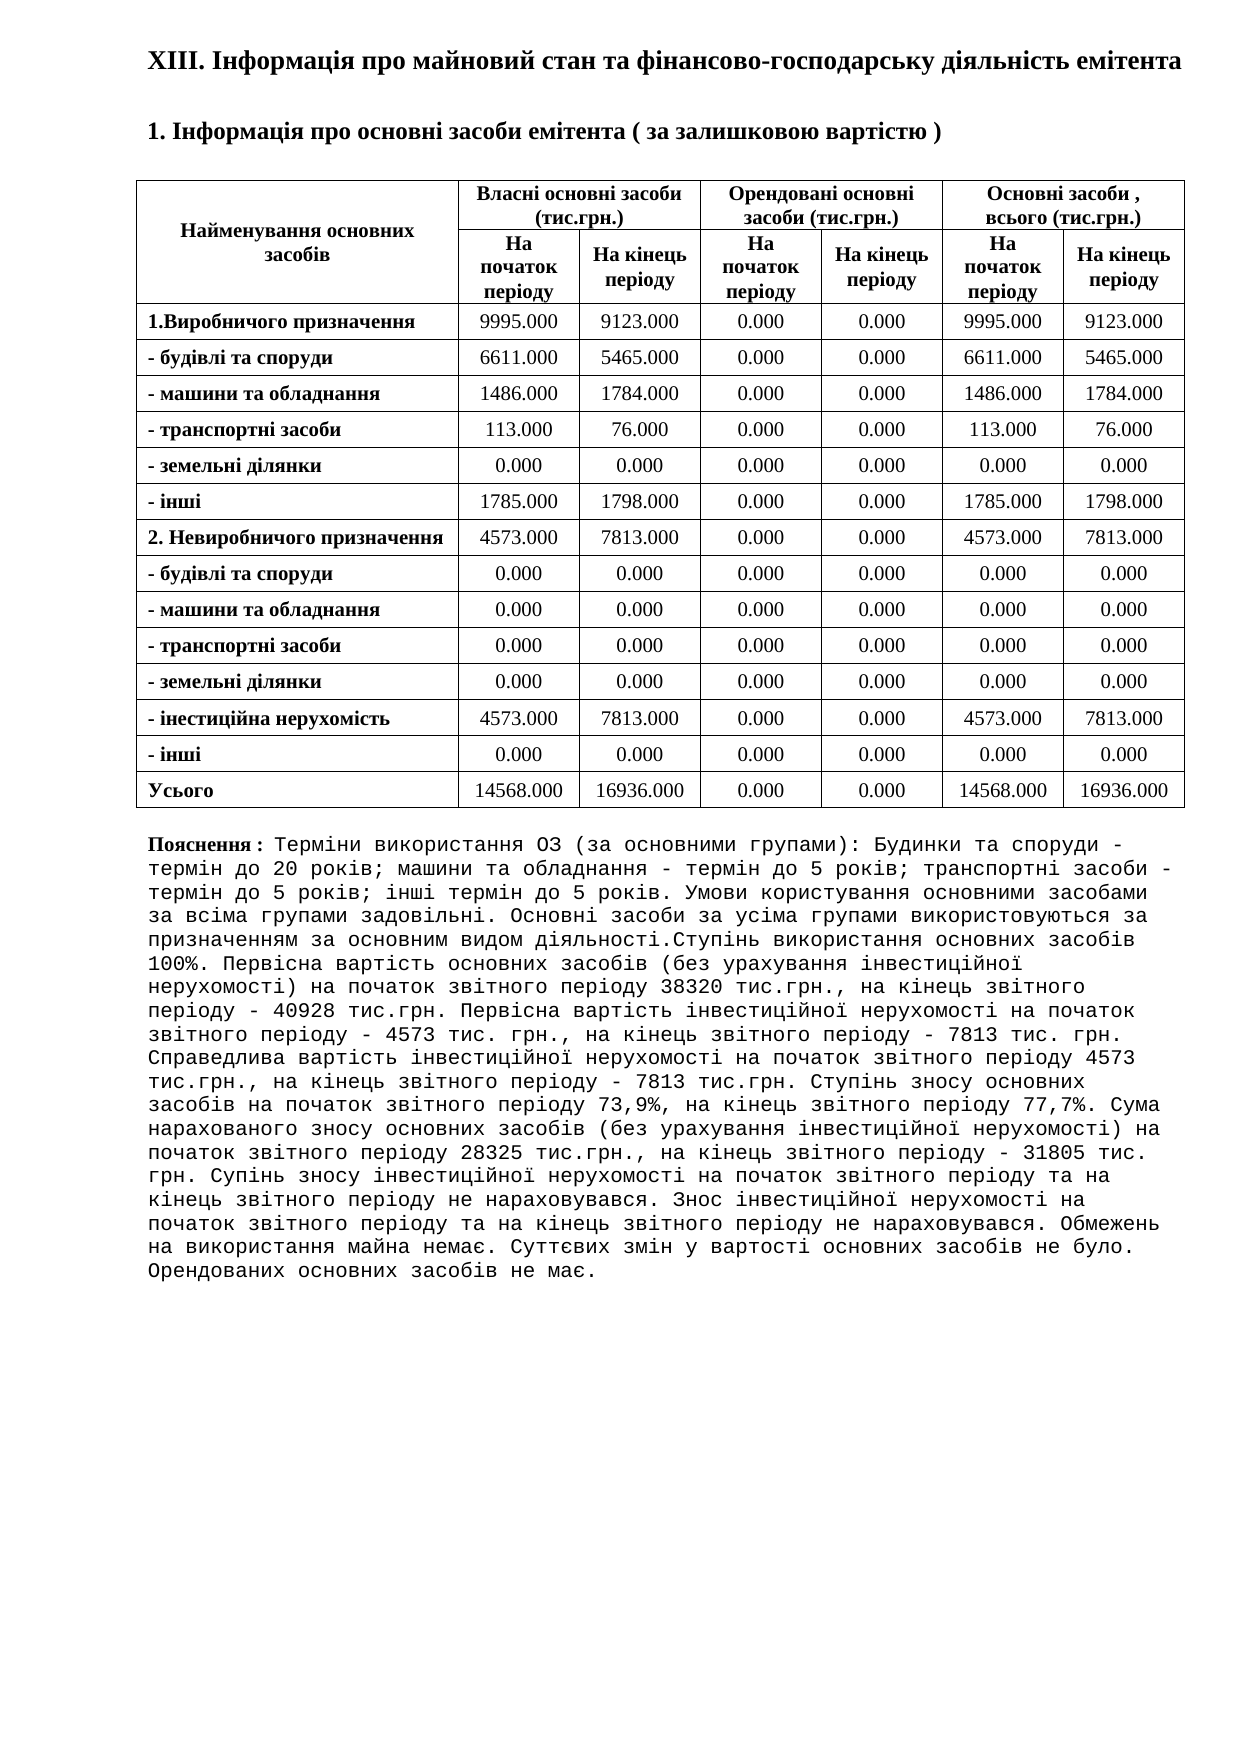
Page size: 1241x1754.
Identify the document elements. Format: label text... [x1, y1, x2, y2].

table_cell 0.000 [943, 664, 1063, 699]
table_cell 0.000 [943, 448, 1063, 483]
table_cell 0.000 [580, 448, 700, 483]
table_cell 16936.000 [580, 772, 700, 807]
table_cell 9995.000 [943, 304, 1063, 339]
table_cell 0.000 [822, 304, 942, 339]
table_cell 1798.000 [580, 484, 700, 519]
table_cell 0.000 [459, 592, 579, 627]
table_cell 9123.000 [580, 304, 700, 339]
table_cell На початок періоду [459, 230, 579, 303]
table_cell 1784.000 [580, 376, 700, 411]
table_cell 9123.000 [1064, 304, 1184, 339]
table_cell 0.000 [943, 736, 1063, 771]
table_cell 0.000 [822, 628, 942, 663]
table_cell 0.000 [580, 556, 700, 591]
table_cell 1486.000 [943, 376, 1063, 411]
table_cell 7813.000 [580, 520, 700, 555]
table_header XIII. Інформація про майновий стан та фінансово-господарську діяльність емітента [141, 38, 1191, 81]
table_cell - машини та обладнання [137, 376, 458, 411]
table_cell 0.000 [1064, 736, 1184, 771]
table_cell 9995.000 [459, 304, 579, 339]
table_cell 0.000 [701, 772, 821, 807]
table_cell 1784.000 [1064, 376, 1184, 411]
table_cell 0.000 [822, 556, 942, 591]
table_cell 0.000 [701, 412, 821, 447]
table_cell На кінець періоду [1064, 230, 1184, 303]
table_cell 1486.000 [459, 376, 579, 411]
table_cell На кінець періоду [822, 230, 942, 303]
table_cell 0.000 [701, 592, 821, 627]
table_cell 2. Невиробничого призначення [137, 520, 458, 555]
table_cell 4573.000 [943, 700, 1063, 735]
table_cell 1. Інформація про основні засоби емітента ( за залишковою вартістю ) [141, 81, 1191, 180]
table_cell 0.000 [701, 376, 821, 411]
table_cell 113.000 [943, 412, 1063, 447]
table_cell 0.000 [701, 520, 821, 555]
table_cell 14568.000 [459, 772, 579, 807]
table_cell - будівлі та споруди [137, 556, 458, 591]
table_cell 0.000 [943, 556, 1063, 591]
table_cell 0.000 [822, 520, 942, 555]
table_cell - машини та обладнання [137, 592, 458, 627]
table_cell 0.000 [822, 412, 942, 447]
table_cell 0.000 [701, 448, 821, 483]
table_cell 0.000 [580, 592, 700, 627]
table_cell 76.000 [580, 412, 700, 447]
table_cell 0.000 [701, 700, 821, 735]
table_cell 0.000 [822, 340, 942, 375]
table_cell 0.000 [459, 628, 579, 663]
table_cell 4573.000 [459, 520, 579, 555]
table_cell 0.000 [822, 592, 942, 627]
table_cell - транспортні засоби [137, 412, 458, 447]
table_cell 1785.000 [459, 484, 579, 519]
table_cell 0.000 [701, 340, 821, 375]
table_cell 0.000 [1064, 628, 1184, 663]
table_cell 0.000 [580, 664, 700, 699]
table_cell - будівлі та споруди [137, 340, 458, 375]
table_cell 7813.000 [580, 700, 700, 735]
text Пояснення : Терміни використання ОЗ (за основними групами): Будинки та споруди - термiн до 20 рокiв; машини та обладнання - термiн до 5 рокiв; транспортнi засоби - термiн до 5 рокiв; інші термiн до 5 рокiв. Умови користування основними засобами за всiма групами задовiльнi. Основнi засоби за усіма групами використовуються за призначенням за основним видом дiяльностi.Ступінь використання основних засобів 100%. Первісна вартість основних засобів (без урахування інвестиційної нерухомості) на початок звітного періоду 38320 тис.грн., на кінець звітного періоду - 40928 тис.грн. Первісна вартість інвестиційної нерухомості на початок звітного періоду - 4573 тис. грн., на кінець звітного періоду - 7813 тис. грн. Справедлива вартість інвестиційної нерухомості на початок звітного періоду 4573 тис.грн., на кінець звітного періоду - 7813 тис.грн. Ступінь зносу основних засобів на початок звітного періоду 73,9%, на кінець звітного періоду 77,7%. Сума нарахованого зносу основних засобів (без урахування інвестиційної нерухомості) на початок звітного періоду 28325 тис.грн., на кінець звітного періоду - 31805 тис. грн. Супінь зносу інвестиційної нерухомості на початок звітного періоду та на кінець звітного періоду не нараховувався. Знос інвестиційної нерухомості на початок звітного періоду та на кінець звітного періоду не нараховувався. Обмежень на використання майна немає. Суттєвих змін у вартості основних засобів не було. Орендованих основних засобів не має. [148, 832, 1181, 1284]
table_cell 5465.000 [580, 340, 700, 375]
table_cell 0.000 [822, 484, 942, 519]
table_cell 4573.000 [943, 520, 1063, 555]
table_header Найменування основних засобів [137, 181, 458, 303]
table_cell 0.000 [943, 628, 1063, 663]
table_cell 0.000 [459, 448, 579, 483]
table_cell 0.000 [1064, 556, 1184, 591]
table_cell - земельні ділянки [137, 448, 458, 483]
table_cell 0.000 [822, 664, 942, 699]
table_cell 76.000 [1064, 412, 1184, 447]
table_cell 14568.000 [943, 772, 1063, 807]
table_cell На початок періоду [701, 230, 821, 303]
table_cell 6611.000 [943, 340, 1063, 375]
table_cell 7813.000 [1064, 520, 1184, 555]
table_cell 0.000 [822, 700, 942, 735]
table_cell 16936.000 [1064, 772, 1184, 807]
table_cell 0.000 [580, 628, 700, 663]
table_cell 1.Виробничого призначення [137, 304, 458, 339]
table_cell 0.000 [459, 556, 579, 591]
table_cell 0.000 [701, 484, 821, 519]
table_cell - інші [137, 736, 458, 771]
table_cell 4573.000 [459, 700, 579, 735]
table_cell 0.000 [822, 448, 942, 483]
table_cell 0.000 [701, 664, 821, 699]
table_cell 113.000 [459, 412, 579, 447]
table_cell 1798.000 [1064, 484, 1184, 519]
table_cell 0.000 [822, 736, 942, 771]
table_cell - транспортні засоби [137, 628, 458, 663]
table_cell 0.000 [701, 736, 821, 771]
table_cell 0.000 [701, 304, 821, 339]
table_cell 0.000 [1064, 664, 1184, 699]
table_cell - інші [137, 484, 458, 519]
table_header Орендовані основні засоби (тис.грн.) [701, 181, 942, 229]
table_cell 7813.000 [1064, 700, 1184, 735]
table_cell 0.000 [701, 628, 821, 663]
table_cell 0.000 [459, 664, 579, 699]
table_cell 0.000 [580, 736, 700, 771]
table_cell На кінець періоду [580, 230, 700, 303]
table_cell - інестиційна нерухомість [137, 700, 458, 735]
table_cell 6611.000 [459, 340, 579, 375]
table_cell На початок періоду [943, 230, 1063, 303]
table_cell 0.000 [1064, 592, 1184, 627]
table_cell - земельні ділянки [137, 664, 458, 699]
table_cell 0.000 [701, 556, 821, 591]
table_cell 0.000 [822, 772, 942, 807]
table_cell 0.000 [459, 736, 579, 771]
table_cell 0.000 [943, 592, 1063, 627]
table_cell 1785.000 [943, 484, 1063, 519]
table_cell 5465.000 [1064, 340, 1184, 375]
table_cell 0.000 [1064, 448, 1184, 483]
table_cell 0.000 [822, 376, 942, 411]
table_header Основні засоби , всього (тис.грн.) [943, 181, 1184, 229]
table_header Власні основні засоби (тис.грн.) [459, 181, 700, 229]
table_cell Усього [137, 772, 458, 807]
